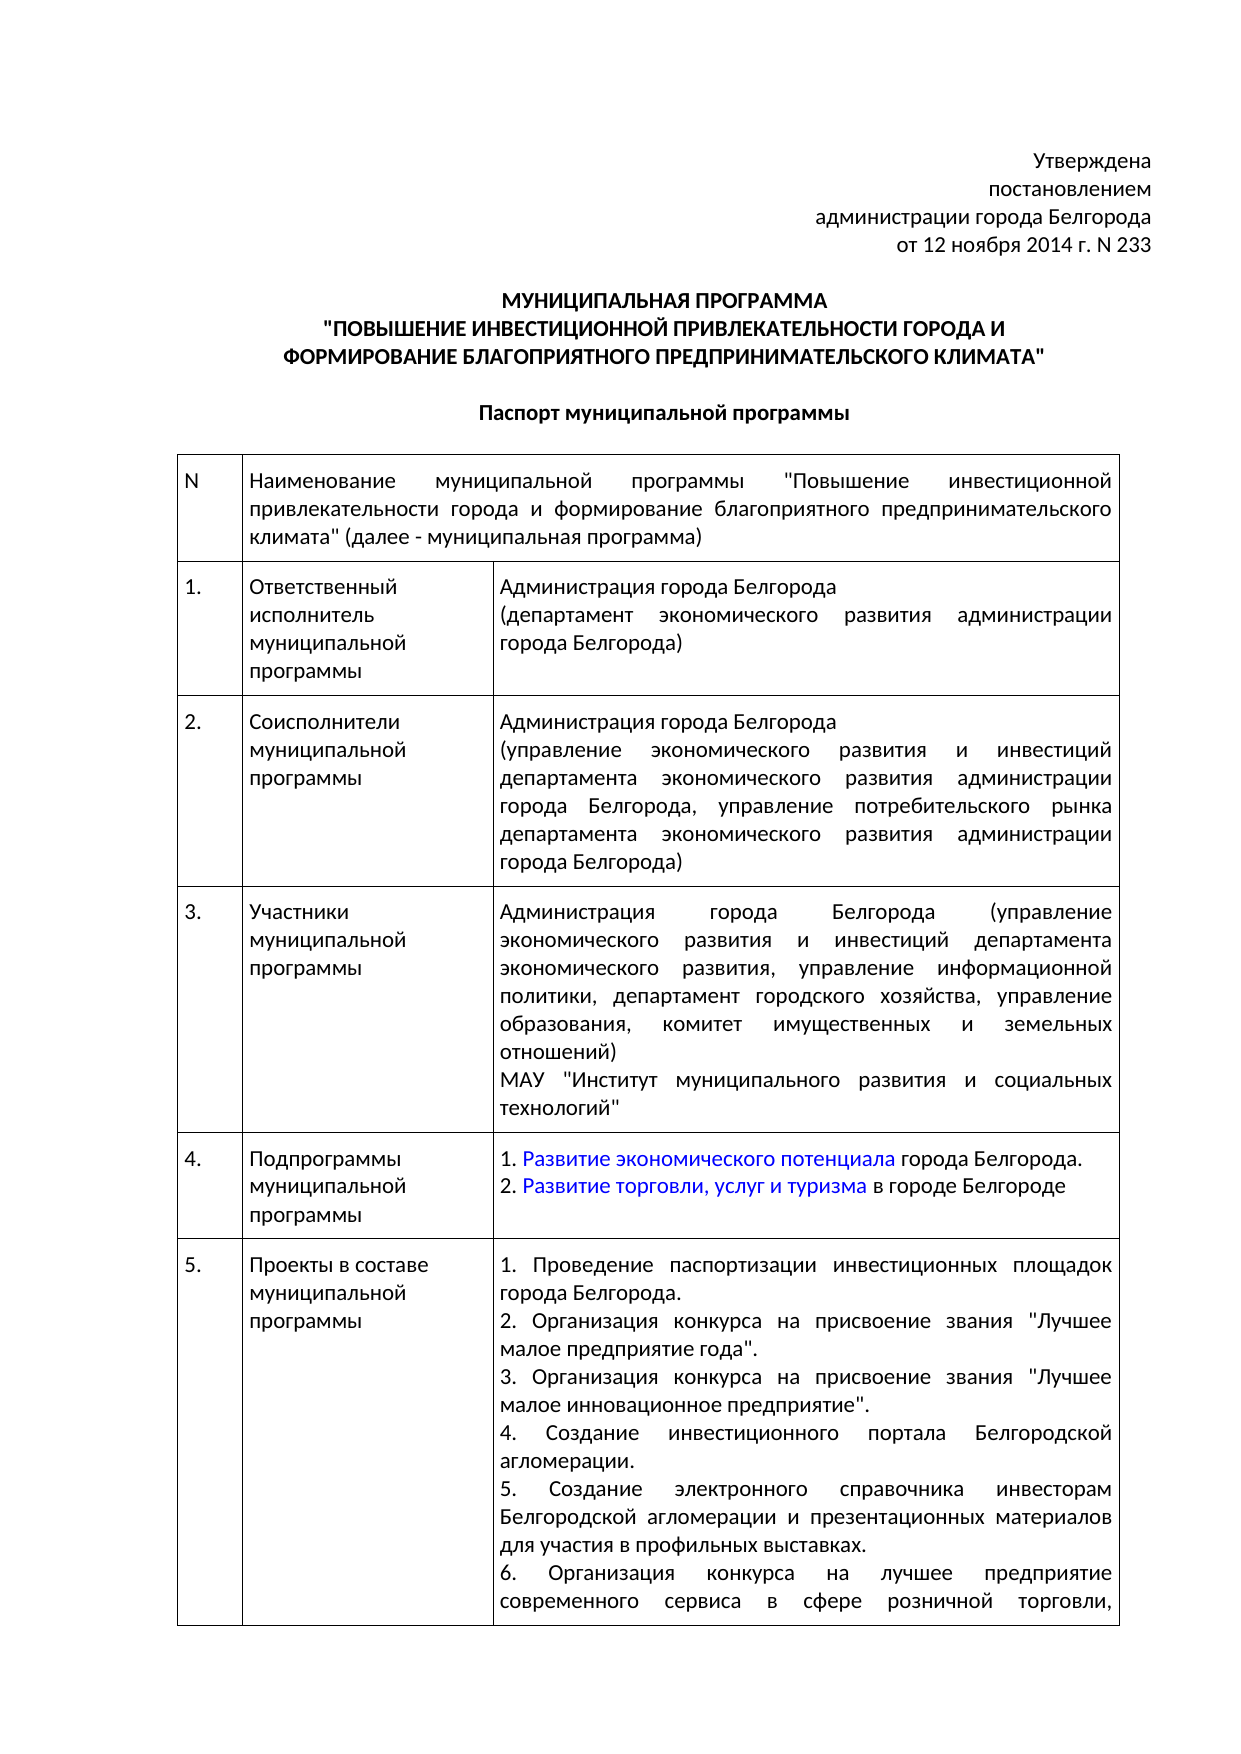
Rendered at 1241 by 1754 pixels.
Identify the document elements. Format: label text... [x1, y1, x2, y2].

table_cell Администрация города Белгорода (департамент экономического развития администрации города Белгорода) [494, 562, 1119, 695]
table_header N [178, 455, 242, 561]
title ФОРМИРОВАНИЕ БЛАГОПРИЯТНОГО ПРЕДПРИНИМАТЕЛЬСКОГО КЛИМАТА" [177, 342, 1152, 370]
table_cell Соисполнители муниципальной программы [243, 696, 493, 886]
table_cell Администрация города Белгорода (управление экономического развития и инвестиций департамента экономического развития администрации города Белгорода, управление потребительского рынка департамента экономического развития администрации города Белгорода) [494, 696, 1119, 886]
table_cell 1. Развитие экономического потенциала города Белгорода. 2. Развитие торговли, услуг и туризма в городе Белгороде [494, 1133, 1119, 1238]
text постановлением [177, 174, 1152, 202]
table_cell 1. [178, 562, 242, 695]
table_cell Подпрограммы муниципальной программы [243, 1133, 493, 1238]
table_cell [494, 1239, 1119, 1625]
title "ПОВЫШЕНИЕ ИНВЕСТИЦИОННОЙ ПРИВЛЕКАТЕЛЬНОСТИ ГОРОДА И [177, 314, 1152, 342]
table_cell 5. [178, 1239, 242, 1625]
text администрации города Белгорода [177, 202, 1152, 230]
table_cell Администрация города Белгорода (управление экономического развития и инвестиций департамента экономического развития, управление информационной политики, департамент городского хозяйства, управление образования, комитет имущественных и земельных отношений) МАУ "Институт муниципального развития и социальных технологий" [494, 887, 1119, 1132]
table_cell 3. [178, 887, 242, 1132]
table_cell 2. [178, 696, 242, 886]
title Паспорт муниципальной программы [177, 398, 1152, 426]
title МУНИЦИПАЛЬНАЯ ПРОГРАММА [177, 286, 1152, 314]
table_cell Участники муниципальной программы [243, 887, 493, 1132]
text от 12 ноября 2014 г. N 233 [177, 230, 1152, 258]
table_header Наименование муниципальной программы "Повышение инвестиционной привлекательности города и формирование благоприятного предпринимательского климата" (далее - муниципальная программа) [243, 455, 1119, 561]
text Утверждена [177, 146, 1152, 174]
table_cell Ответственный исполнитель муниципальной программы [243, 562, 493, 695]
table_cell 4. [178, 1133, 242, 1238]
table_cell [243, 1239, 493, 1625]
